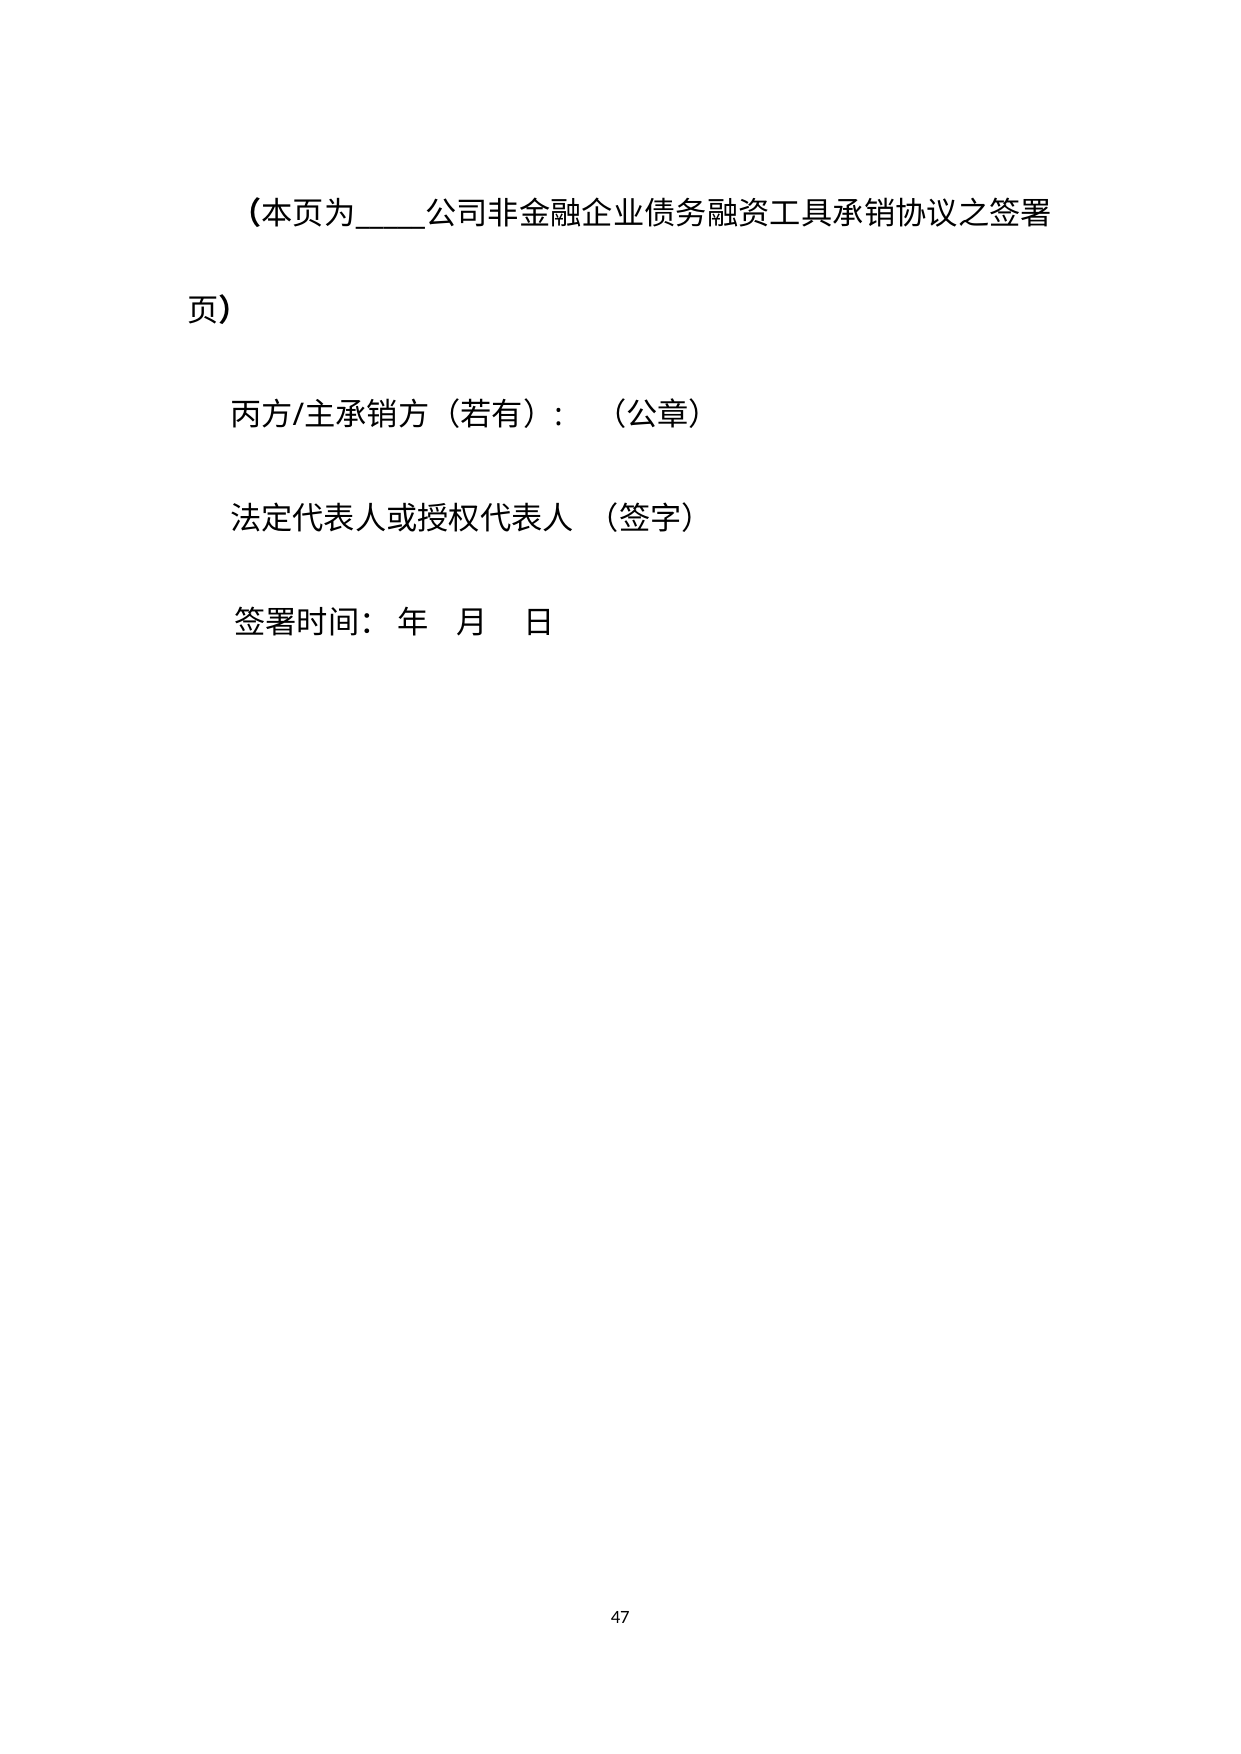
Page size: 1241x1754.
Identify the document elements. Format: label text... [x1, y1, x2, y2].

text 签署时间： 年 月 日 [187, 587, 1053, 652]
text 丙方/主承销方（若有）: （公章） [187, 379, 1053, 444]
text （本页为_____公司非金融企业债务融资工具承销协议之签署页） [187, 178, 1053, 341]
text 法定代表人或授权代表人 （签字） [187, 483, 1053, 548]
